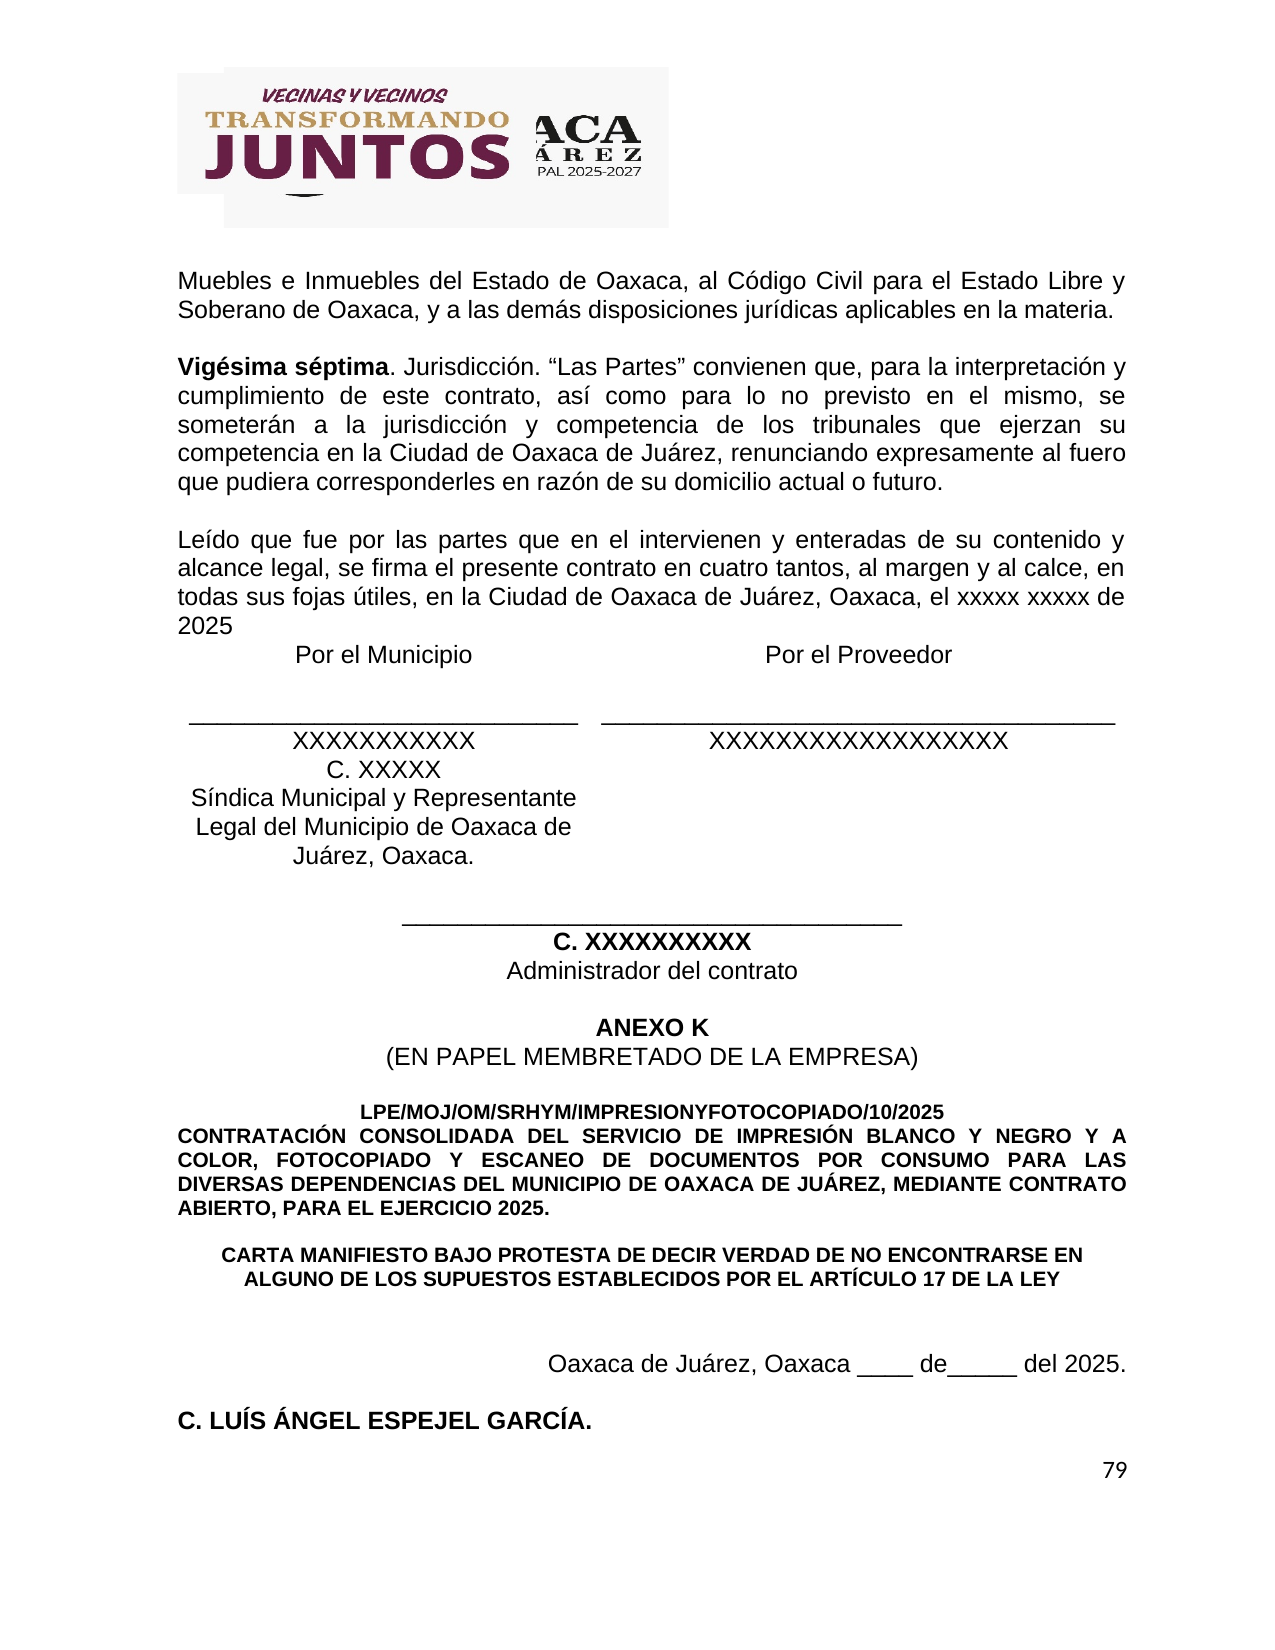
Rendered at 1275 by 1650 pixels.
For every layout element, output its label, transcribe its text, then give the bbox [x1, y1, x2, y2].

text ____________________________________ [177, 898, 1127, 927]
text CONTRATACIÓN CONSOLIDADA DEL SERVICIO DE IMPRESIÓN BLANCO Y NEGRO Y A COLOR, FOTOCOPIADO Y ESCANEO DE DOCUMENTOS POR CONSUMO PARA LAS DIVERSAS DEPENDENCIAS DEL MUNICIPIO DE OAXACA DE JUÁREZ, MEDIANTE CONTRATO ABIERTO, PARA EL EJERCICIO 2025. [177, 1123, 1127, 1219]
text Vigésima séptima. Jurisdicción. “Las Partes” convienen que, para la interpretación y cumplimiento de este contrato, así como para lo no previsto en el mismo, se someterán a la jurisdicción y competencia de los tribunales que ejerzan su competencia en la Ciudad de Oaxaca de Juárez, renunciando expresamente al fuero que pudiera corresponderles en razón de su domicilio actual o futuro. [177, 352, 1127, 496]
text C. LUÍS ÁNGEL ESPEJEL GARCÍA. [177, 1406, 1127, 1435]
text Leído que fue por las partes que en el intervienen y enteradas de su contenido y alcance legal, se firma el presente contrato en cuatro tantos, al margen y al calce, en todas sus fojas útiles, en la Ciudad de Oaxaca de Juárez, Oaxaca, el xxxxx xxxxx de 2025 [177, 524, 1127, 639]
picture [177, 67, 669, 228]
text CARTA MANIFIESTO BAJO PROTESTA DE DECIR VERDAD DE NO ENCONTRARSE EN ALGUNO DE LOS SUPUESTOS ESTABLECIDOS POR EL ARTÍCULO 17 DE LA LEY [177, 1243, 1127, 1291]
text C. XXXXXXXXXX [177, 927, 1127, 956]
text ANEXO K [177, 1013, 1127, 1042]
text LPE/MOJ/OM/SRHYM/IMPRESIONYFOTOCOPIADO/10/2025 [177, 1099, 1127, 1123]
text (EN PAPEL MEMBRETADO DE LA EMPRESA) [177, 1042, 1127, 1071]
text Oaxaca de Juárez, Oaxaca ____ de_____ del 2025. [177, 1349, 1127, 1377]
text Administrador del contrato [177, 956, 1127, 984]
table_header Por el Municipio ____________________________ XXXXXXXXXXX C. XXXXX Síndica Municipal y Representante Legal del Municipio de Oaxaca de Juárez, Oaxaca. [177, 640, 590, 869]
table_header Por el Proveedor _____________________________________ XXXXXXXXXXXXXXXXXX [590, 640, 1127, 869]
